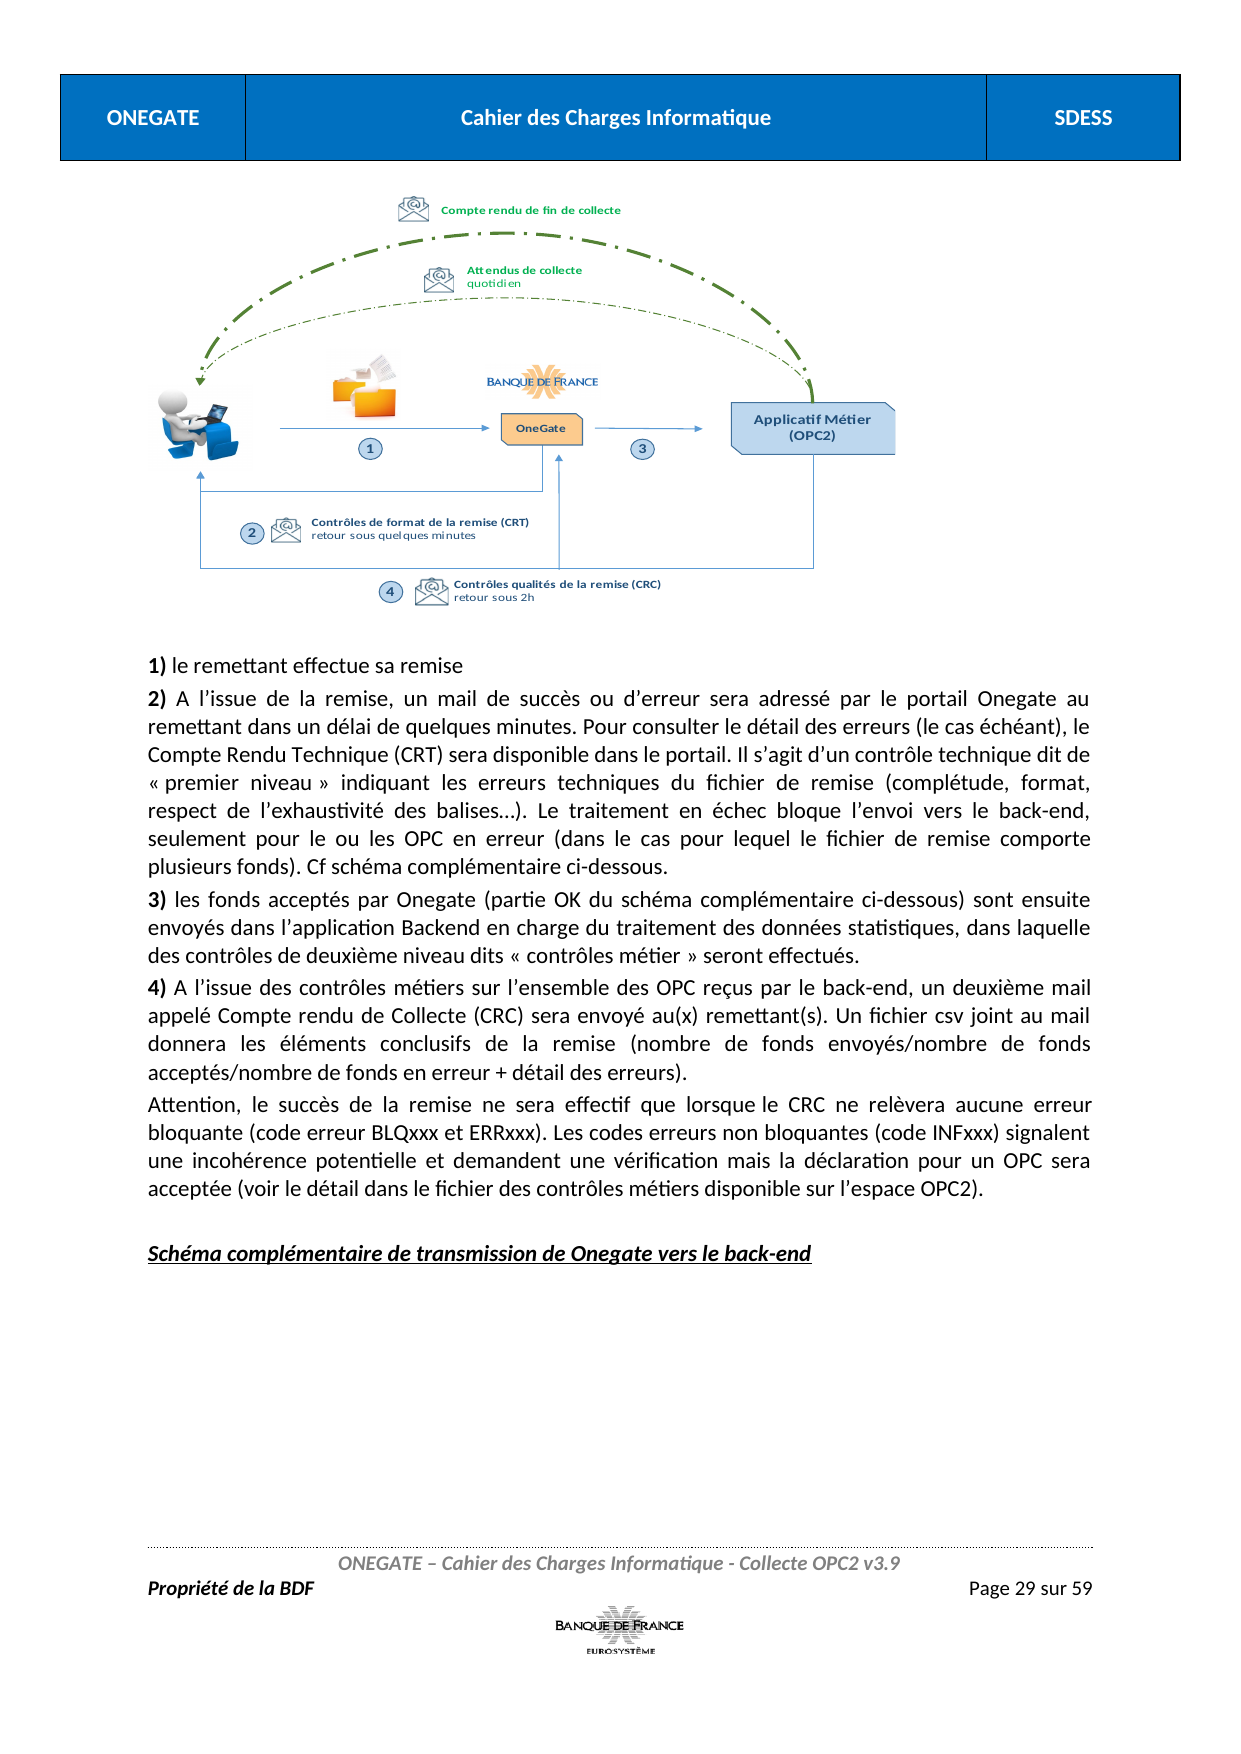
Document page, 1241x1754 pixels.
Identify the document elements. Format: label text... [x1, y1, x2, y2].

text Attention, le succès de la remise ne sera effectif que lorsque le CRC ne relèvera aucune erreur bloquante (code erreur BLQxxx et ERRxxx). Les codes erreurs non bloquantes (code INFxxx) signalent une incohérence potentielle et demandent une vérification mais la déclaration pour un OPC sera acceptée (voir le détail dans le fichier des contrôles métiers disponible sur l’espace OPC2). [148, 1090, 1093, 1202]
text 4) A l’issue des contrôles métiers sur l’ensemble des OPC reçus par le back-end, un deuxième mail appelé Compte rendu de Collecte (CRC) sera envoyé au(x) remettant(s). Un fichier csv joint au mail donnera les éléments conclusifs de la remise (nombre de fonds envoyés/nombre de fonds acceptés/nombre de fonds en erreur + détail des erreurs). [148, 973, 1093, 1086]
text 1) le remettant effectue sa remise [148, 651, 1093, 679]
picture [554, 1604, 686, 1654]
text Schéma complémentaire de transmission de Onegate vers le back-end [148, 1239, 1093, 1267]
text 3) les fonds acceptés par Onegate (partie OK du schéma complémentaire ci-dessous) sont ensuite envoyés dans l’application Backend en charge du traitement des données statistiques, dans laquelle des contrôles de deuxième niveau dits « contrôles métier » seront effectués. [148, 884, 1093, 969]
text 2) A l’issue de la remise, un mail de succès ou d’erreur sera adressé par le portail Onegate au remettant dans un délai de quelques minutes. Pour consulter le détail des erreurs (le cas échéant), le Compte Rendu Technique (CRT) sera disponible dans le portail. Il s’agit d’un contrôle technique dit de « premier niveau » indiquant les erreurs techniques du fichier de remise (complétude, format, respect de l’exhaustivité des balises…). Le traitement en échec bloque l’envoi vers le back-end, seulement pour le ou les OPC en erreur (dans le cas pour lequel le fichier de remise comporte plusieurs fonds). Cf schéma complémentaire ci-dessous. [148, 683, 1093, 880]
